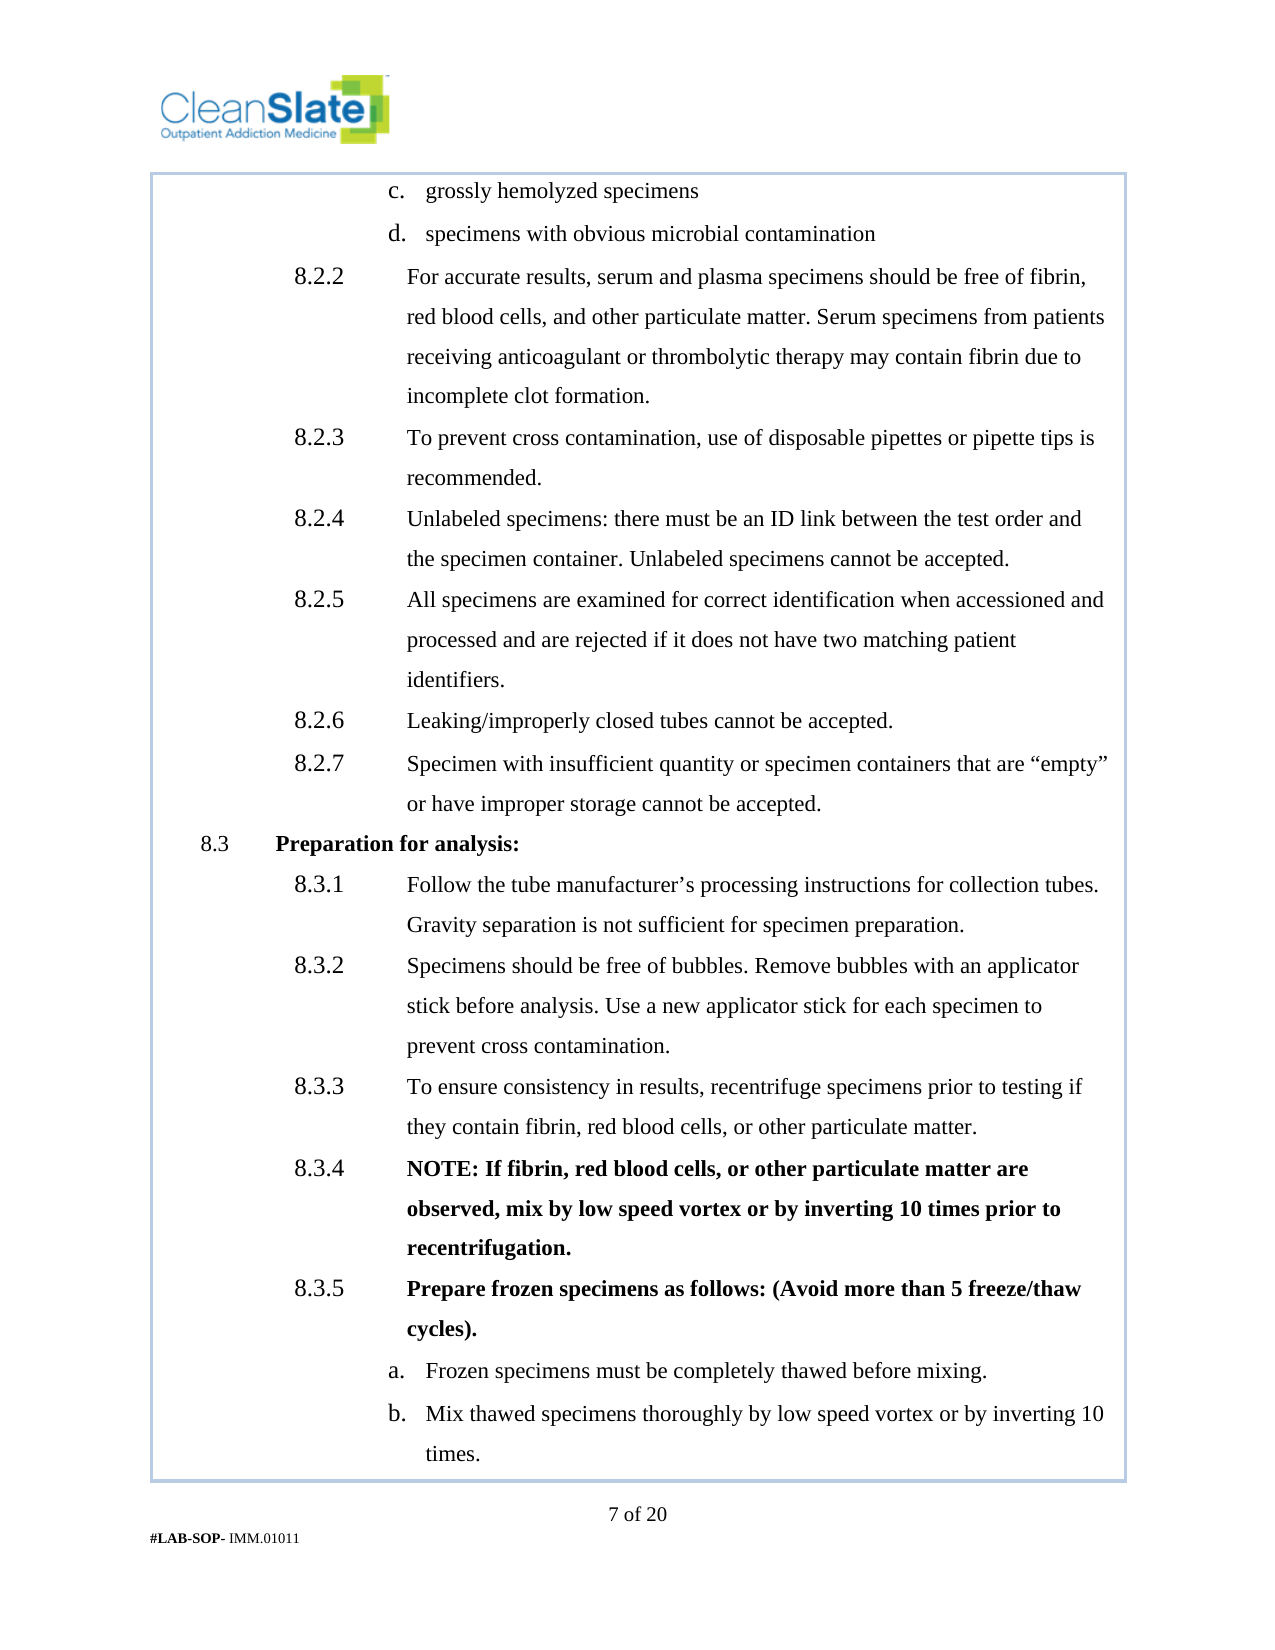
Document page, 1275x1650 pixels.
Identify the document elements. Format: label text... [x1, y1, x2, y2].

picture [161, 75, 390, 144]
